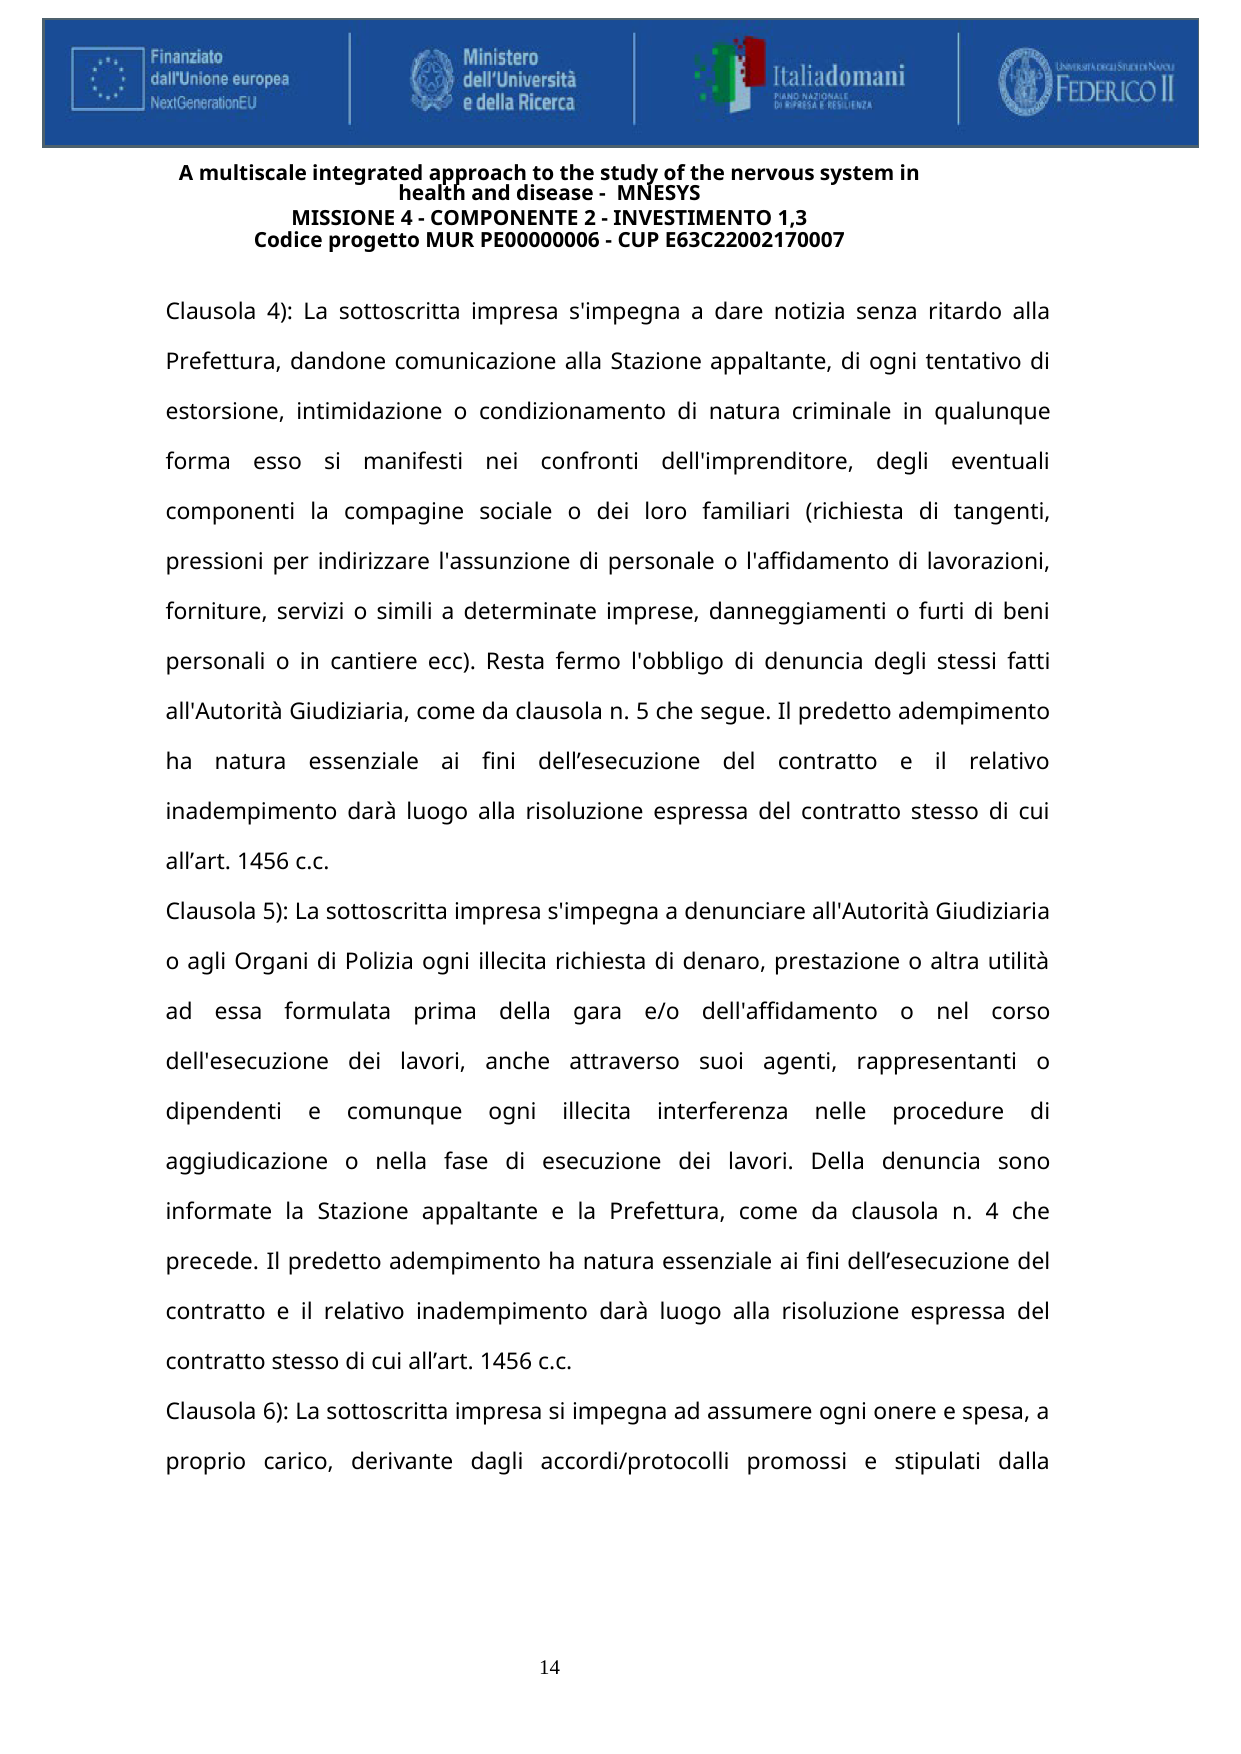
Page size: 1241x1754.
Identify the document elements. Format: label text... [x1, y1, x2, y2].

text Clausola 5): La sottoscritta impresa s'impegna a denunciare all'Autorità Giudiziaria o agli Organi di Polizia ogni illecita richiesta di denaro, prestazione o altra utilità ad essa formulata prima della gara e/o dell'affidamento o nel corso dell'esecuzione dei lavori, anche attraverso suoi agenti, rappresentanti o dipendenti e comunque ogni illecita interferenza nelle procedure di aggiudicazione o nella fase di esecuzione dei lavori. Della denuncia sono informate la Stazione appaltante e la Prefettura, come da clausola n. 4 che precede. Il predetto adempimento ha natura essenziale ai fini dell’esecuzione del contratto e il relativo inadempimento darà luogo alla risoluzione espressa del contratto stesso di cui all’art. 1456 c.c. [165, 876, 1051, 1376]
picture [41, 18, 1199, 150]
text Clausola 4): La sottoscritta impresa s'impegna a dare notizia senza ritardo alla Prefettura, dandone comunicazione alla Stazione appaltante, di ogni tentativo di estorsione, intimidazione o condizionamento di natura criminale in qualunque forma esso si manifesti nei confronti dell'imprenditore, degli eventuali componenti la compagine sociale o dei loro familiari (richiesta di tangenti, pressioni per indirizzare l'assunzione di personale o l'affidamento di lavorazioni, forniture, servizi o simili a determinate imprese, danneggiamenti o furti di beni personali o in cantiere ecc). Resta fermo l'obbligo di denuncia degli stessi fatti all'Autorità Giudiziaria, come da clausola n. 5 che segue. Il predetto adempimento ha natura essenziale ai fini dell’esecuzione del contratto e il relativo inadempimento darà luogo alla risoluzione espressa del contratto stesso di cui all’art. 1456 c.c. [165, 276, 1051, 876]
